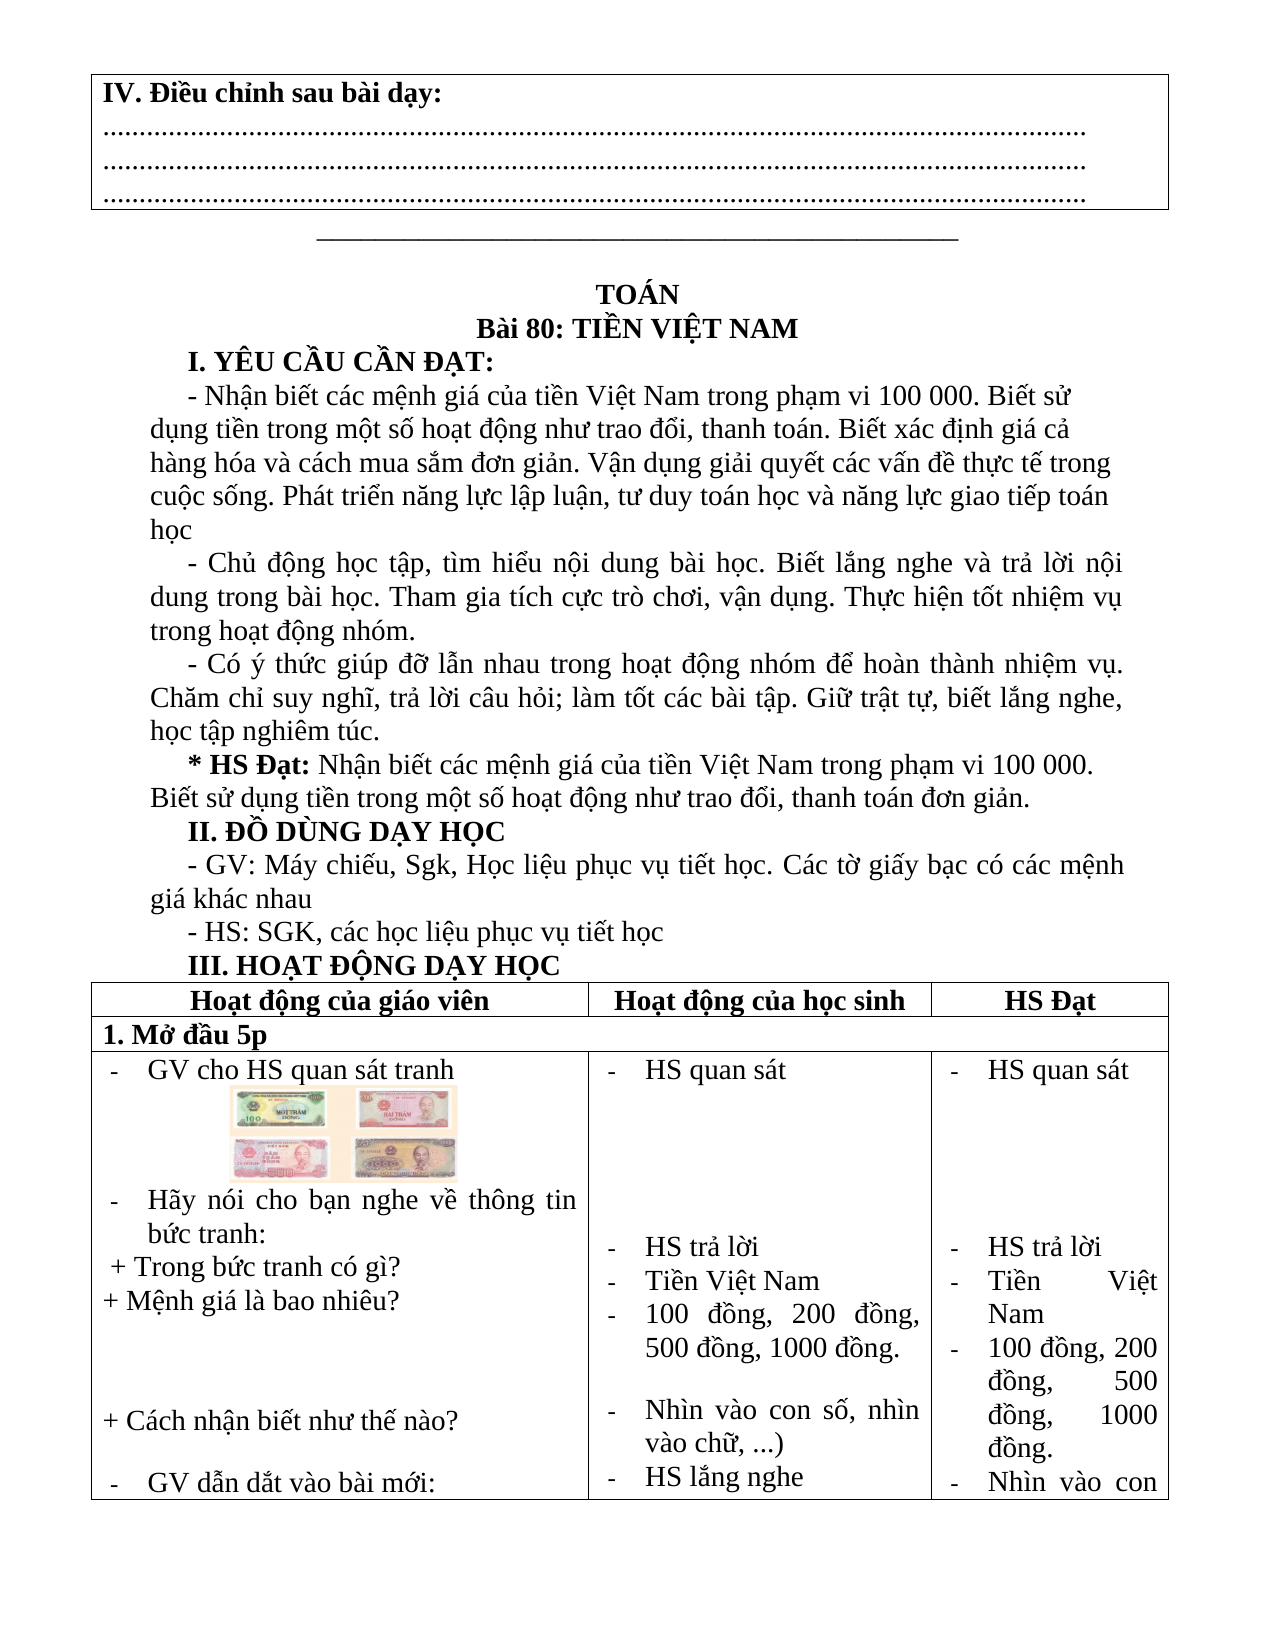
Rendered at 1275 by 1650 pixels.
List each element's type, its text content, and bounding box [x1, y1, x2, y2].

text ____________________________________________ [150, 210, 1125, 244]
text III. HOẠT ĐỘNG DẠY HỌC [150, 948, 1125, 982]
table_cell 1. Mở đầu 5p [92, 1017, 1168, 1051]
text - GV: Máy chiếu, Sgk, Học liệu phục vụ tiết học. Các tờ giấy bạc có các mệnh giá khác nhau [150, 847, 1125, 914]
text - Chủ động học tập, tìm hiểu nội dung bài học. Biết lắng nghe và trả lời nội dung trong bài học. Tham gia tích cực trò chơi, vận dụng. Thực hiện tốt nhiệm vụ trong hoạt động nhóm. [150, 546, 1125, 646]
text - HS: SGK, các học liệu phục vụ tiết học [150, 914, 1125, 948]
text II. ĐỒ DÙNG DẠY HỌC [150, 814, 1125, 847]
text I. YÊU CẦU CẦN ĐẠT: [150, 344, 1125, 378]
table_header HS Đạt [932, 983, 1168, 1016]
text Bài 80: TIỀN VIỆT NAM [150, 311, 1125, 344]
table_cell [932, 1052, 1168, 1498]
table_cell IV. Điều chỉnh sau bài dạy: ....................................................................................................................................... ....................................................................................................................................... ....................................................................................................................................... [92, 75, 1168, 209]
text TOÁN [150, 277, 1125, 311]
table_header Hoạt động của giáo viên [92, 983, 588, 1016]
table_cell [92, 1052, 588, 1498]
picture [229, 1085, 458, 1183]
text - Nhận biết các mệnh giá của tiền Việt Nam trong phạm vi 100 000. Biết sử dụng tiền trong một số hoạt động như trao đổi, thanh toán. Biết xác định giá cả hàng hóa và cách mua sắm đơn giản. Vận dụng giải quyết các vấn đề thực tế trong cuộc sống. Phát triển năng lực lập luận, tư duy toán học và năng lực giao tiếp toán học [150, 378, 1125, 546]
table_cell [589, 1052, 931, 1498]
text * HS Đạt: Nhận biết các mệnh giá của tiền Việt Nam trong phạm vi 100 000. Biết sử dụng tiền trong một số hoạt động như trao đổi, thanh toán đơn giản. [150, 747, 1125, 814]
table_header Hoạt động của học sinh [589, 983, 931, 1016]
text - Có ý thức giúp đỡ lẫn nhau trong hoạt động nhóm để hoàn thành nhiệm vụ. Chăm chỉ suy nghĩ, trả lời câu hỏi; làm tốt các bài tập. Giữ trật tự, biết lắng nghe, học tập nghiêm túc. [150, 646, 1125, 747]
